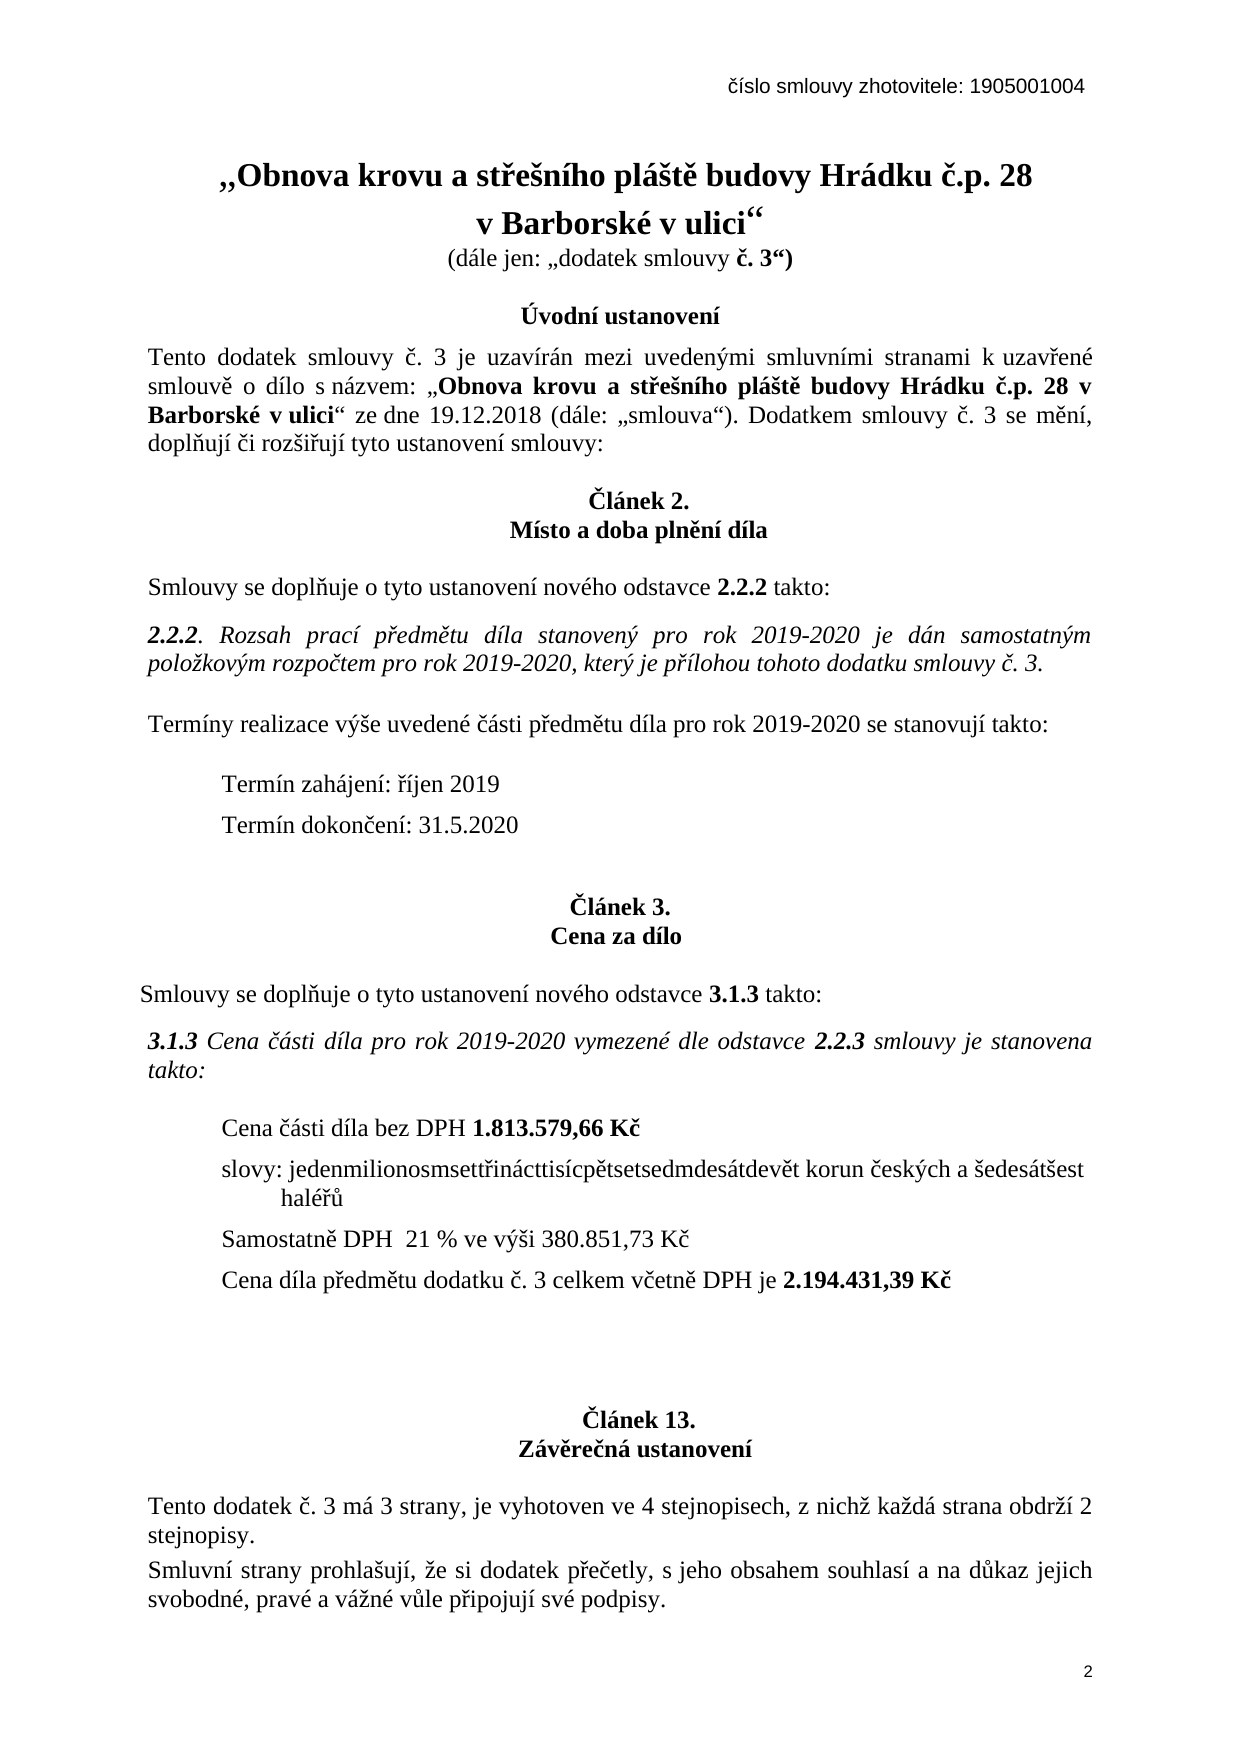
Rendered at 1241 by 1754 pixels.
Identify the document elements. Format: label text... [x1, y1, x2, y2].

text Termín zahájení: říjen 2019 [148, 769, 1093, 797]
text 2.2.2. Rozsah prací předmětu díla stanovený pro rok 2019-2020 je dán samostatným položkovým rozpočtem pro rok 2019-2020, který je přílohou tohoto dodatku smlouvy č. 3. [148, 620, 1093, 677]
text Úvodní ustanovení [148, 301, 1093, 330]
text Termín dokončení: 31.5.2020 [148, 810, 1093, 839]
text Cena díla předmětu dodatku č. 3 celkem včetně DPH je 2.194.431,39 Kč [148, 1265, 1093, 1294]
text Smluvní strany prohlašují, že si dodatek přečetly, s jeho obsahem souhlasí a na důkaz jejich svobodné, pravé a vážné vůle připojují své podpisy. [148, 1555, 1093, 1613]
text (dále jen: „dodatek smlouvy č. 3“) [148, 243, 1093, 272]
text Tento dodatek č. 3 má 3 strany, je vyhotoven ve 4 stejnopisech, z nichž každá strana obdrží 2 stejnopisy. [148, 1491, 1093, 1549]
text Samostatně DPH 21 % ve výši 380.851,73 Kč [177, 1224, 1093, 1253]
text slovy: jedenmilionosmsettřinácttisícpětsetsedmdesátdevět korun českých a šedesátšest haléřů [221, 1154, 1093, 1211]
text „Obnova krovu a střešního pláště budovy Hrádku č.p. 28 v Barborské v ulici“ [148, 148, 1093, 243]
text Smlouvy se doplňuje o tyto ustanovení nového odstavce 3.1.3 takto: [139, 979, 1093, 1007]
text Cena za dílo [139, 921, 1093, 950]
text Cena části díla bez DPH 1.813.579,66 Kč [177, 1113, 1093, 1141]
text Článek 3. [148, 892, 1093, 921]
text Článek 13. [185, 1405, 1093, 1434]
text Článek 2. [185, 486, 1093, 515]
text Tento dodatek smlouvy č. 3 je uzavírán mezi uvedenými smluvními stranami k uzavřené smlouvě o dílo s názvem: „Obnova krovu a střešního pláště budovy Hrádku č.p. 28 v Barborské v ulici“ ze dne 19.12.2018 (dále: „smlouva“). Dodatkem smlouvy č. 3 se mění, doplňují či rozšiřují tyto ustanovení smlouvy: [148, 342, 1093, 457]
text Termíny realizace výše uvedené části předmětu díla pro rok 2019-2020 se stanovují takto: [148, 709, 1093, 737]
text Místo a doba plnění díla [185, 515, 1093, 543]
text Smlouvy se doplňuje o tyto ustanovení nového odstavce 2.2.2 takto: [148, 572, 1093, 601]
text Závěrečná ustanovení [177, 1434, 1093, 1463]
text 3.1.3 Cena části díla pro rok 2019-2020 vymezené dle odstavce 2.2.3 smlouvy je stanovena takto: [148, 1026, 1093, 1084]
